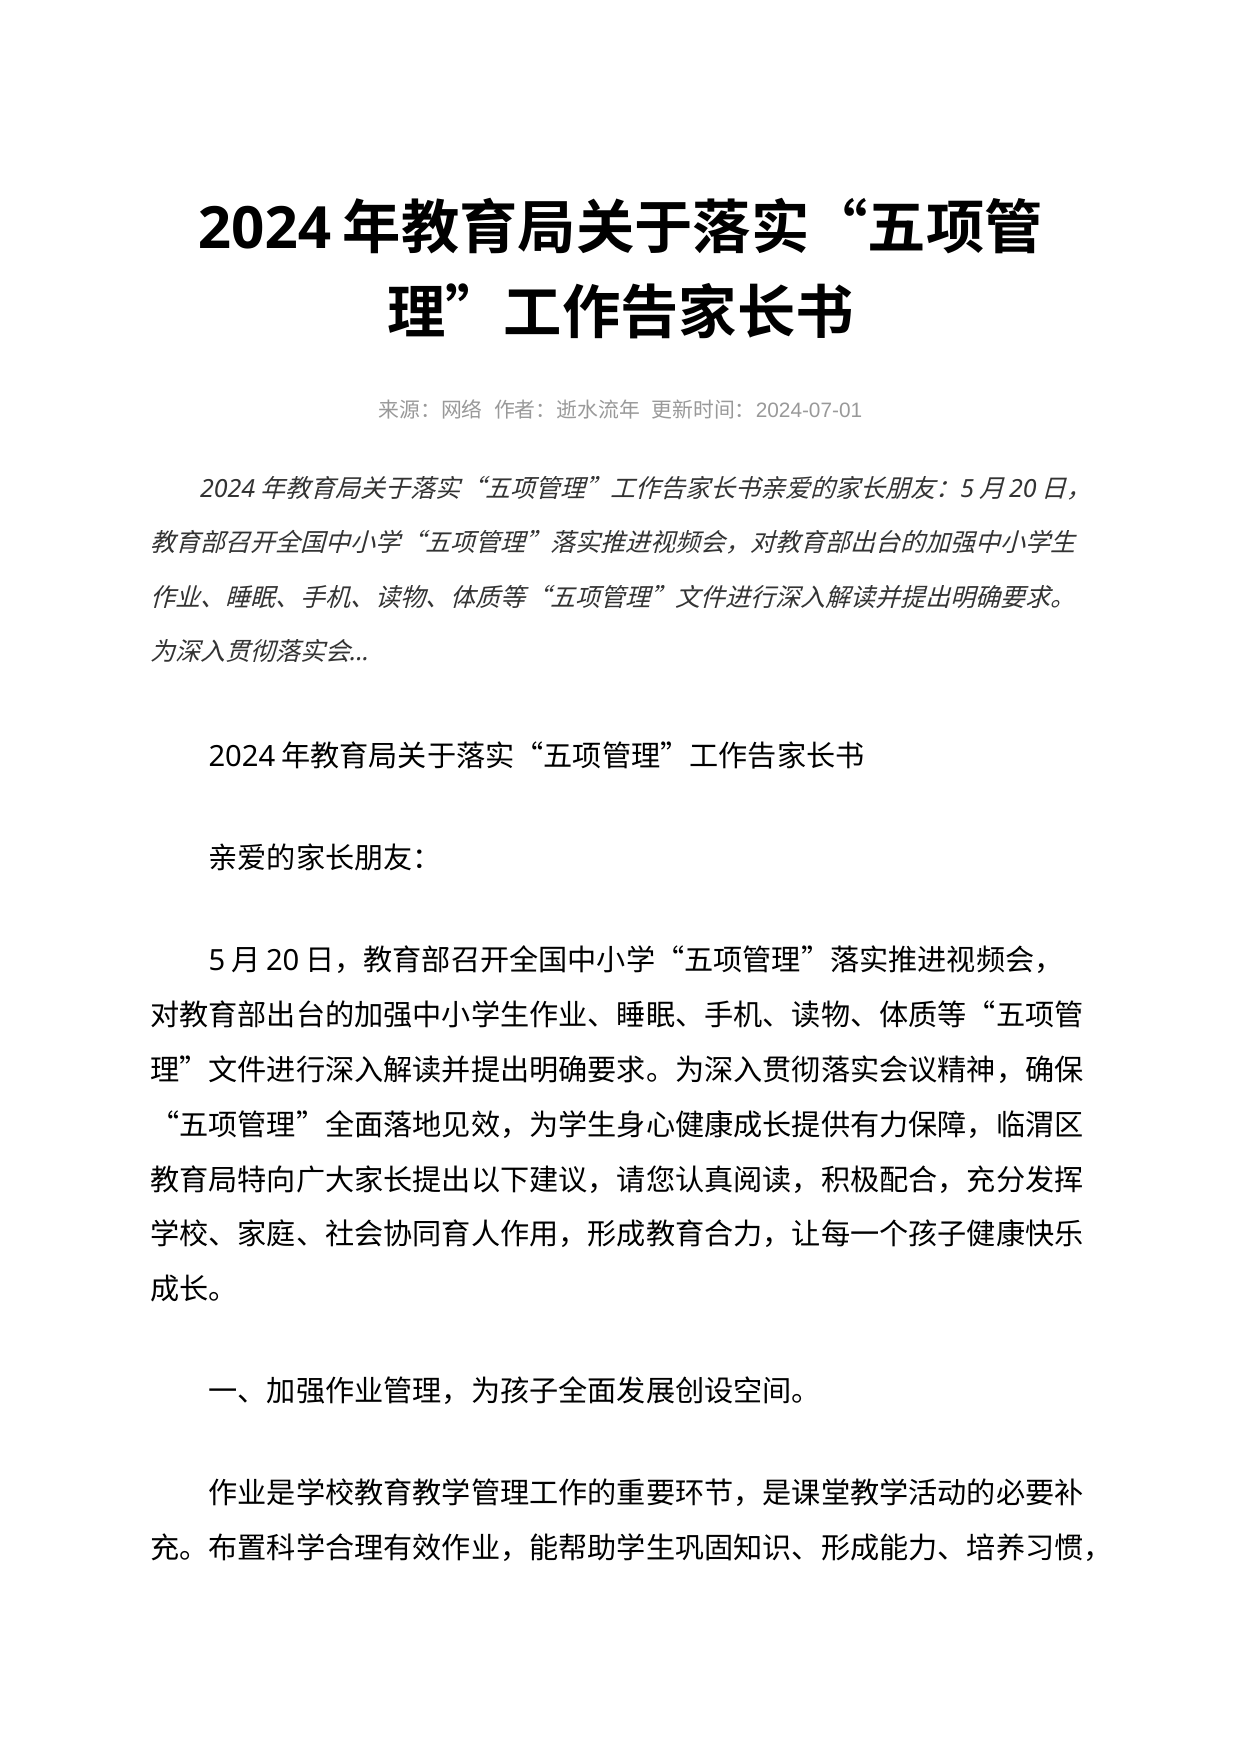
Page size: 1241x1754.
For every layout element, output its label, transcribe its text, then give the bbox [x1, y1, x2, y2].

text 2024年教育局关于落实“五项管理”工作告家长书 [150, 733, 1090, 775]
subtitle 2024年教育局关于落实“五项管理”工作告家长书 [150, 181, 1090, 351]
text 亲爱的家长朋友： [150, 834, 1090, 877]
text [150, 1469, 1090, 1567]
text 5月20日，教育部召开全国中小学“五项管理”落实推进视频会，对教育部出台的加强中小学生作业、睡眠、手机、读物、体质等“五项管理”文件进行深入解读并提出明确要求。为深入贯彻落实会议精神，确保“五项管理”全面落地见效，为学生身心健康成长提供有力保障，临渭区教育局特向广大家长提出以下建议，请您认真阅读，积极配合，充分发挥学校、家庭、社会协同育人作用，形成教育合力，让每一个孩子健康快乐成长。 [150, 936, 1090, 1308]
text 来源：网络 作者：逝水流年 更新时间：2024-07-01 [150, 397, 1090, 421]
text 一、加强作业管理，为孩子全面发展创设空间。 [150, 1368, 1090, 1410]
text 2024年教育局关于落实“五项管理”工作告家长书亲爱的家长朋友：5月20日，教育部召开全国中小学“五项管理”落实推进视频会，对教育部出台的加强中小学生作业、睡眠、手机、读物、体质等“五项管理”文件进行深入解读并提出明确要求。为深入贯彻落实会... [150, 468, 1090, 668]
